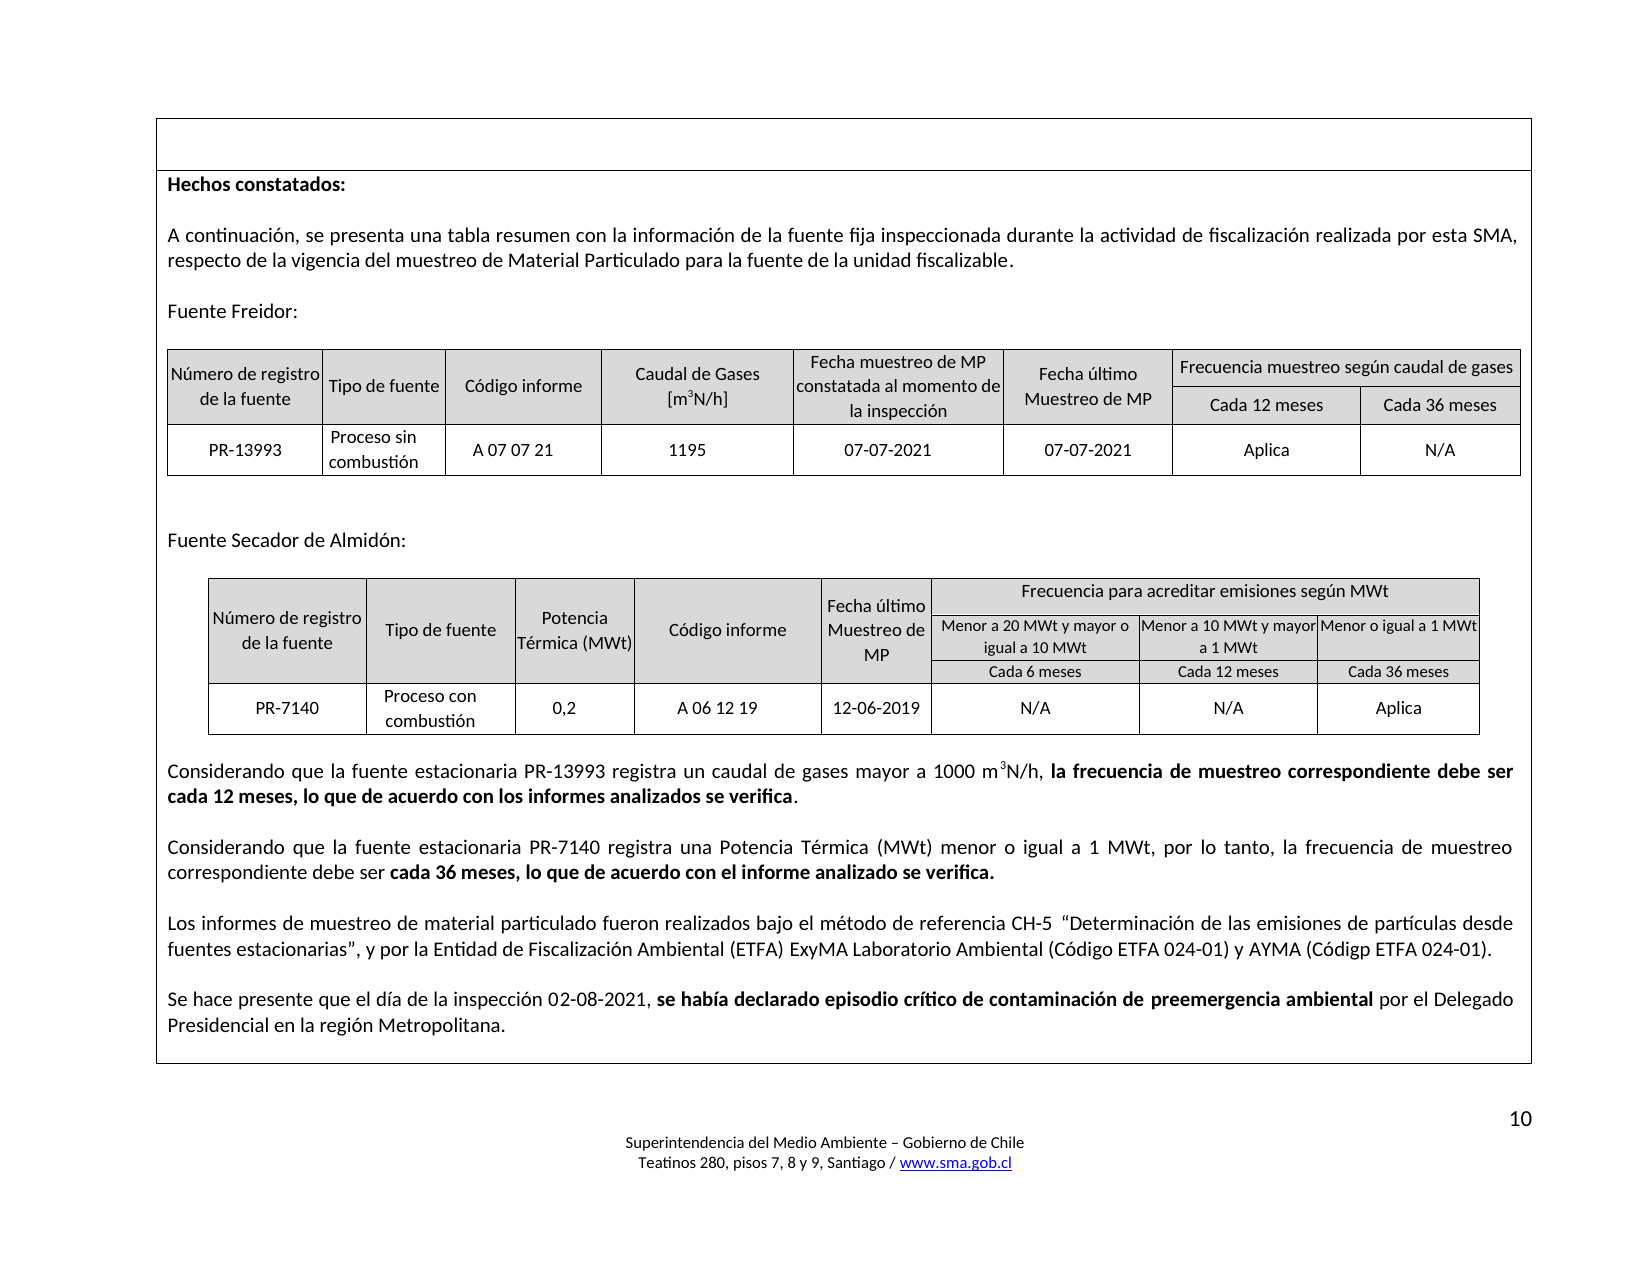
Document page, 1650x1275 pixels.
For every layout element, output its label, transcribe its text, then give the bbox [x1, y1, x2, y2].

table_cell Hechos constatados: A continuación, se presenta una tabla resumen con la información de la fuente fija inspeccionada durante la actividad de fiscalización realizada por esta SMA, respecto de la vigencia del muestreo de Material Particulado para la fuente de la unidad fiscalizable. Fuente Freidor: Fuente Secador de Almidón: Considerando que la fuente estacionaria PR-13993 registra un caudal de gases mayor a 1000 m3N/h, la frecuencia de muestreo correspondiente debe ser cada 12 meses, lo que de acuerdo con los informes analizados se verifica. Considerando que la fuente estacionaria PR-7140 registra una Potencia Térmica (MWt) menor o igual a 1 MWt, por lo tanto, la frecuencia de muestreo correspondiente debe ser cada 36 meses, lo que de acuerdo con el informe analizado se verifica. Los informes de muestreo de material particulado fueron realizados bajo el método de referencia CH-5 “Determinación de las emisiones de partículas desde fuentes estacionarias”, y por la Entidad de Fiscalización Ambiental (ETFA) ExyMA Laboratorio Ambiental (Código ETFA 024-01) y AYMA (Códigp ETFA 024-01). Se hace presente que el día de la inspección 02-08-2021, se había declarado episodio crítico de contaminación de preemergencia ambiental por el Delegado Presidencial en la región Metropolitana. [157, 171, 1531, 1063]
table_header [157, 119, 1531, 170]
